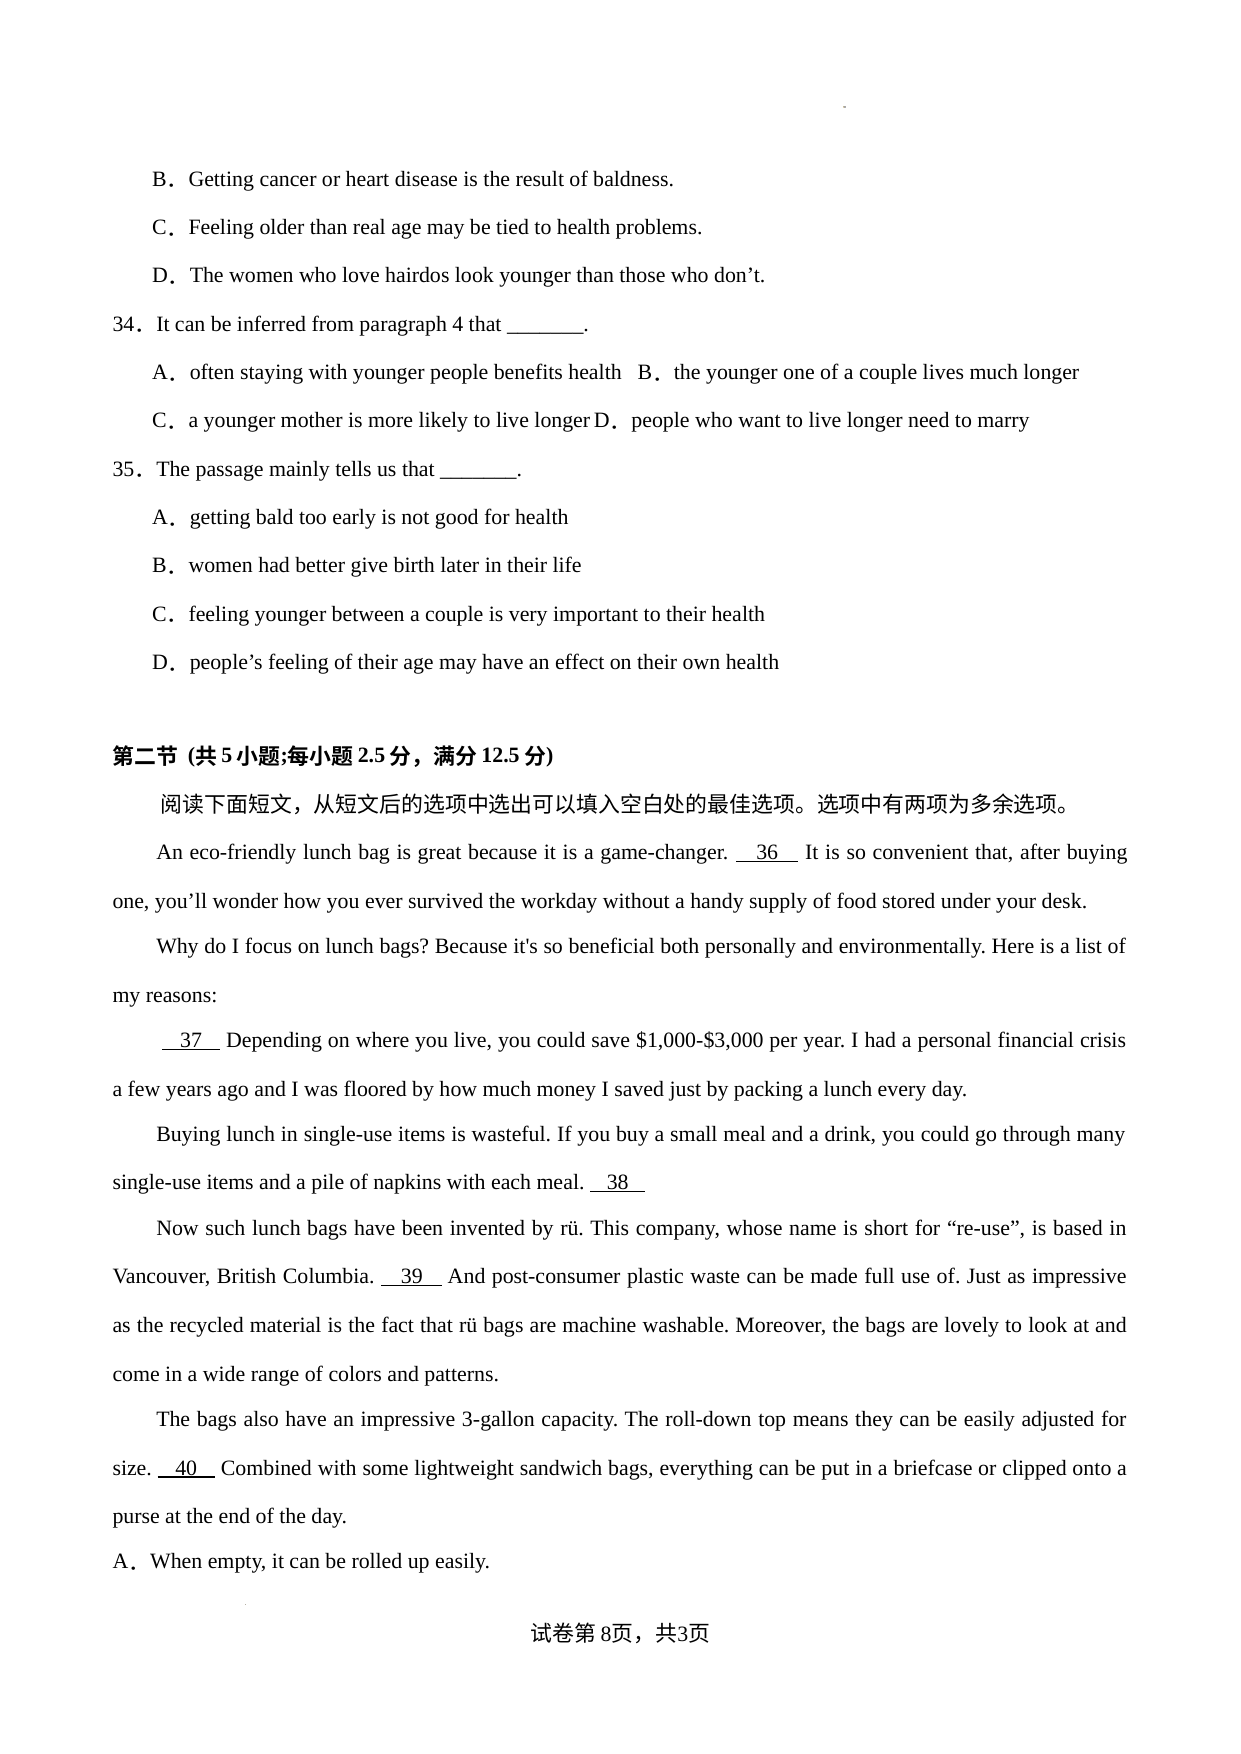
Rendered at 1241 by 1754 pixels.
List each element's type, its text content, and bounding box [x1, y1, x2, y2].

text Buying lunch in single-use items is wasteful. If you buy a small meal and a drink, you could go through many single-use items and a pile of napkins with each meal. 38 [112, 1117, 1128, 1198]
text 37 Depending on where you live, you could save $1,000-$3,000 per year. I had a personal financial crisis a few years ago and I was floored by how much money I saved just by packing a lunch every day. [112, 1023, 1128, 1104]
text 34．It can be inferred from paragraph 4 that _______. [112, 307, 1128, 339]
text D．people’s feeling of their age may have an effect on their own health [152, 645, 1128, 678]
text A．often staying with younger people benefits health B．the younger one of a couple lives much longer [152, 355, 1128, 388]
text Why do I focus on lunch bags? Because it's so beneficial both personally and environmentally. Here is a list of my reasons: [112, 929, 1128, 1011]
text A．When empty, it can be rolled up easily. [112, 1545, 1128, 1577]
text C．feeling younger between a couple is very important to their health [152, 597, 1128, 629]
text 阅读下面短文，从短文后的选项中选出可以填入空白处的最佳选项。选项中有两项为多余选项。 [112, 787, 1128, 819]
text 35．The passage mainly tells us that _______. [112, 452, 1128, 484]
text B．women had better give birth later in their life [152, 549, 1128, 581]
text B．Getting cancer or heart disease is the result of baldness. [152, 162, 1128, 194]
text 第二节 (共5小题;每小题2.5分，满分12.5分) [112, 739, 1128, 771]
text A．getting bald too early is not good for health [152, 500, 1128, 533]
text C．Feeling older than real age may be tied to health problems. [152, 210, 1128, 243]
text An eco-friendly lunch bag is great because it is a game-changer. 36 It is so convenient that, after buying one, you’ll wonder how you ever survived the workday without a handy supply of food stored under your desk. [112, 835, 1128, 917]
text Now such lunch bags have been invented by rü. This company, whose name is short for “re-use”, is based in Vancouver, British Columbia. 39 And post-consumer plastic waste can be made full use of. Just as impressive as the recycled material is the fact that rü bags are machine washable. Moreover, the bags are lovely to look at and come in a wide range of colors and patterns. [112, 1211, 1128, 1389]
text The bags also have an impressive 3-gallon capacity. The roll-down top means they can be easily adjusted for size. 40 Combined with some lightweight sandwich bags, everything can be put in a briefcase or clipped onto a purse at the end of the day. [112, 1402, 1128, 1532]
text D．The women who love hairdos look younger than those who don’t. [152, 259, 1128, 291]
text C．a younger mother is more likely to live longer D．people who want to live longer need to marry [152, 404, 1128, 436]
